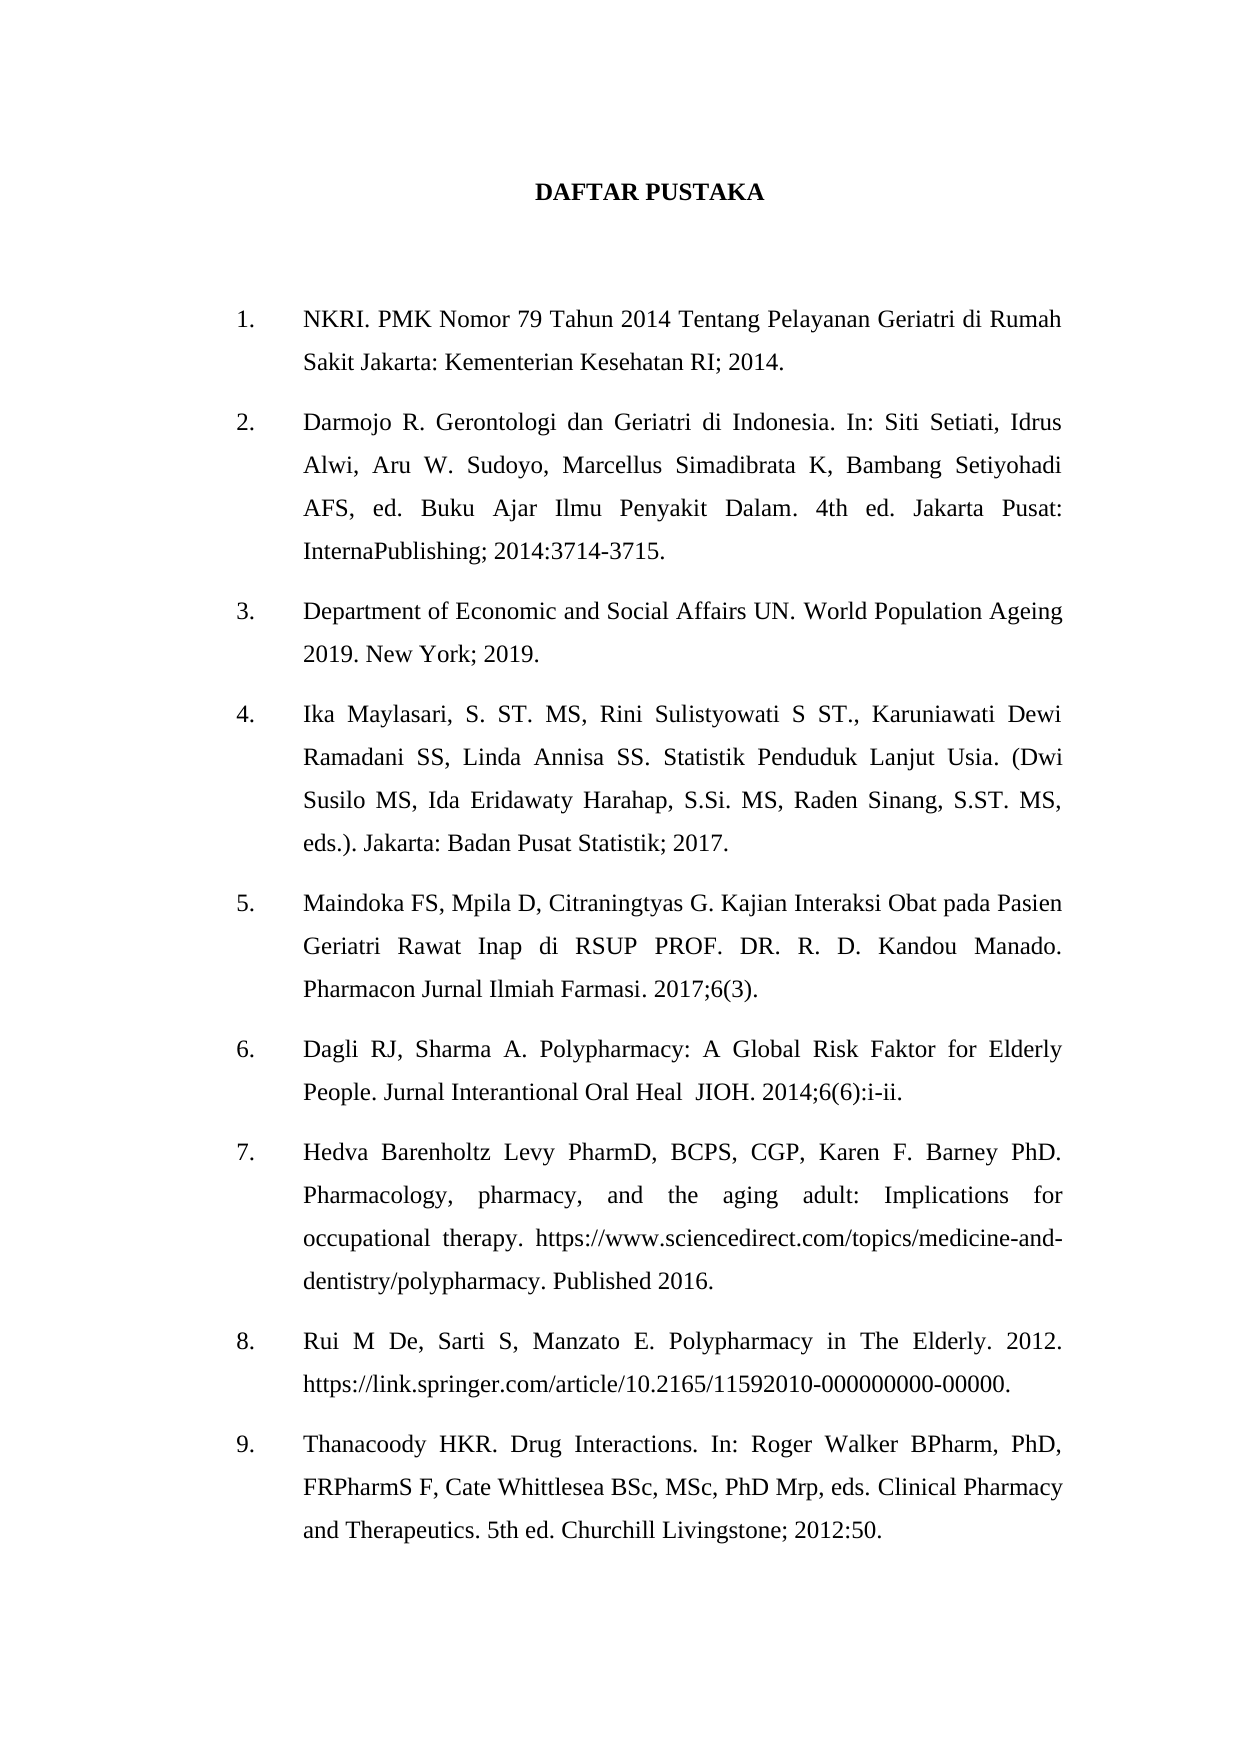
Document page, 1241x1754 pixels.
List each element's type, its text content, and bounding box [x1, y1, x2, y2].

text 1. NKRI. PMK Nomor 79 Tahun 2014 Tentang Pelayanan Geriatri di Rumah Sakit Jakarta: Kementerian Kesehatan RI; 2014. [236, 304, 1063, 376]
text 3. Department of Economic and Social Affairs UN. World Population Ageing 2019. New York; 2019. [236, 596, 1063, 668]
text 5. Maindoka FS, Mpila D, Citraningtyas G. Kajian Interaksi Obat pada Pasien Geriatri Rawat Inap di RSUP PROF. DR. R. D. Kandou Manado. Pharmacon Jurnal Ilmiah Farmasi. 2017;6(3). [236, 888, 1063, 1003]
list DAFTAR PUSTAKA [236, 177, 1063, 206]
text 4. Ika Maylasari, S. ST. MS, Rini Sulistyowati S ST., Karuniawati Dewi Ramadani SS, Linda Annisa SS. Statistik Penduduk Lanjut Usia. (Dwi Susilo MS, Ida Eridawaty Harahap, S.Si. MS, Raden Sinang, S.ST. MS, eds.). Jakarta: Badan Pusat Statistik; 2017. [236, 699, 1063, 857]
text 7. Hedva Barenholtz Levy PharmD, BCPS, CGP, Karen F. Barney PhD. Pharmacology, pharmacy, and the aging adult: Implications for occupational therapy. https://www.sciencedirect.com/topics/medicine-and-dentistry/polypharmacy. Published 2016. [236, 1137, 1063, 1295]
text 9. Thanacoody HKR. Drug Interactions. In: Roger Walker BPharm, PhD, FRPharmS F, Cate Whittlesea BSc, MSc, PhD Mrp, eds. Clinical Pharmacy and Therapeutics. 5th ed. Churchill Livingstone; 2012:50. [236, 1429, 1063, 1544]
text 6. Dagli RJ, Sharma A. Polypharmacy: A Global Risk Faktor for Elderly People. Jurnal Interantional Oral Heal JIOH. 2014;6(6):i-ii. [236, 1034, 1063, 1106]
text 2. Darmojo R. Gerontologi dan Geriatri di Indonesia. In: Siti Setiati, Idrus Alwi, Aru W. Sudoyo, Marcellus Simadibrata K, Bambang Setiyohadi AFS, ed. Buku Ajar Ilmu Penyakit Dalam. 4th ed. Jakarta Pusat: InternaPublishing; 2014:3714-3715. [236, 407, 1063, 565]
text 8. Rui M De, Sarti S, Manzato E. Polypharmacy in The Elderly. 2012. https://link.springer.com/article/10.2165/11592010-000000000-00000. [236, 1326, 1063, 1398]
